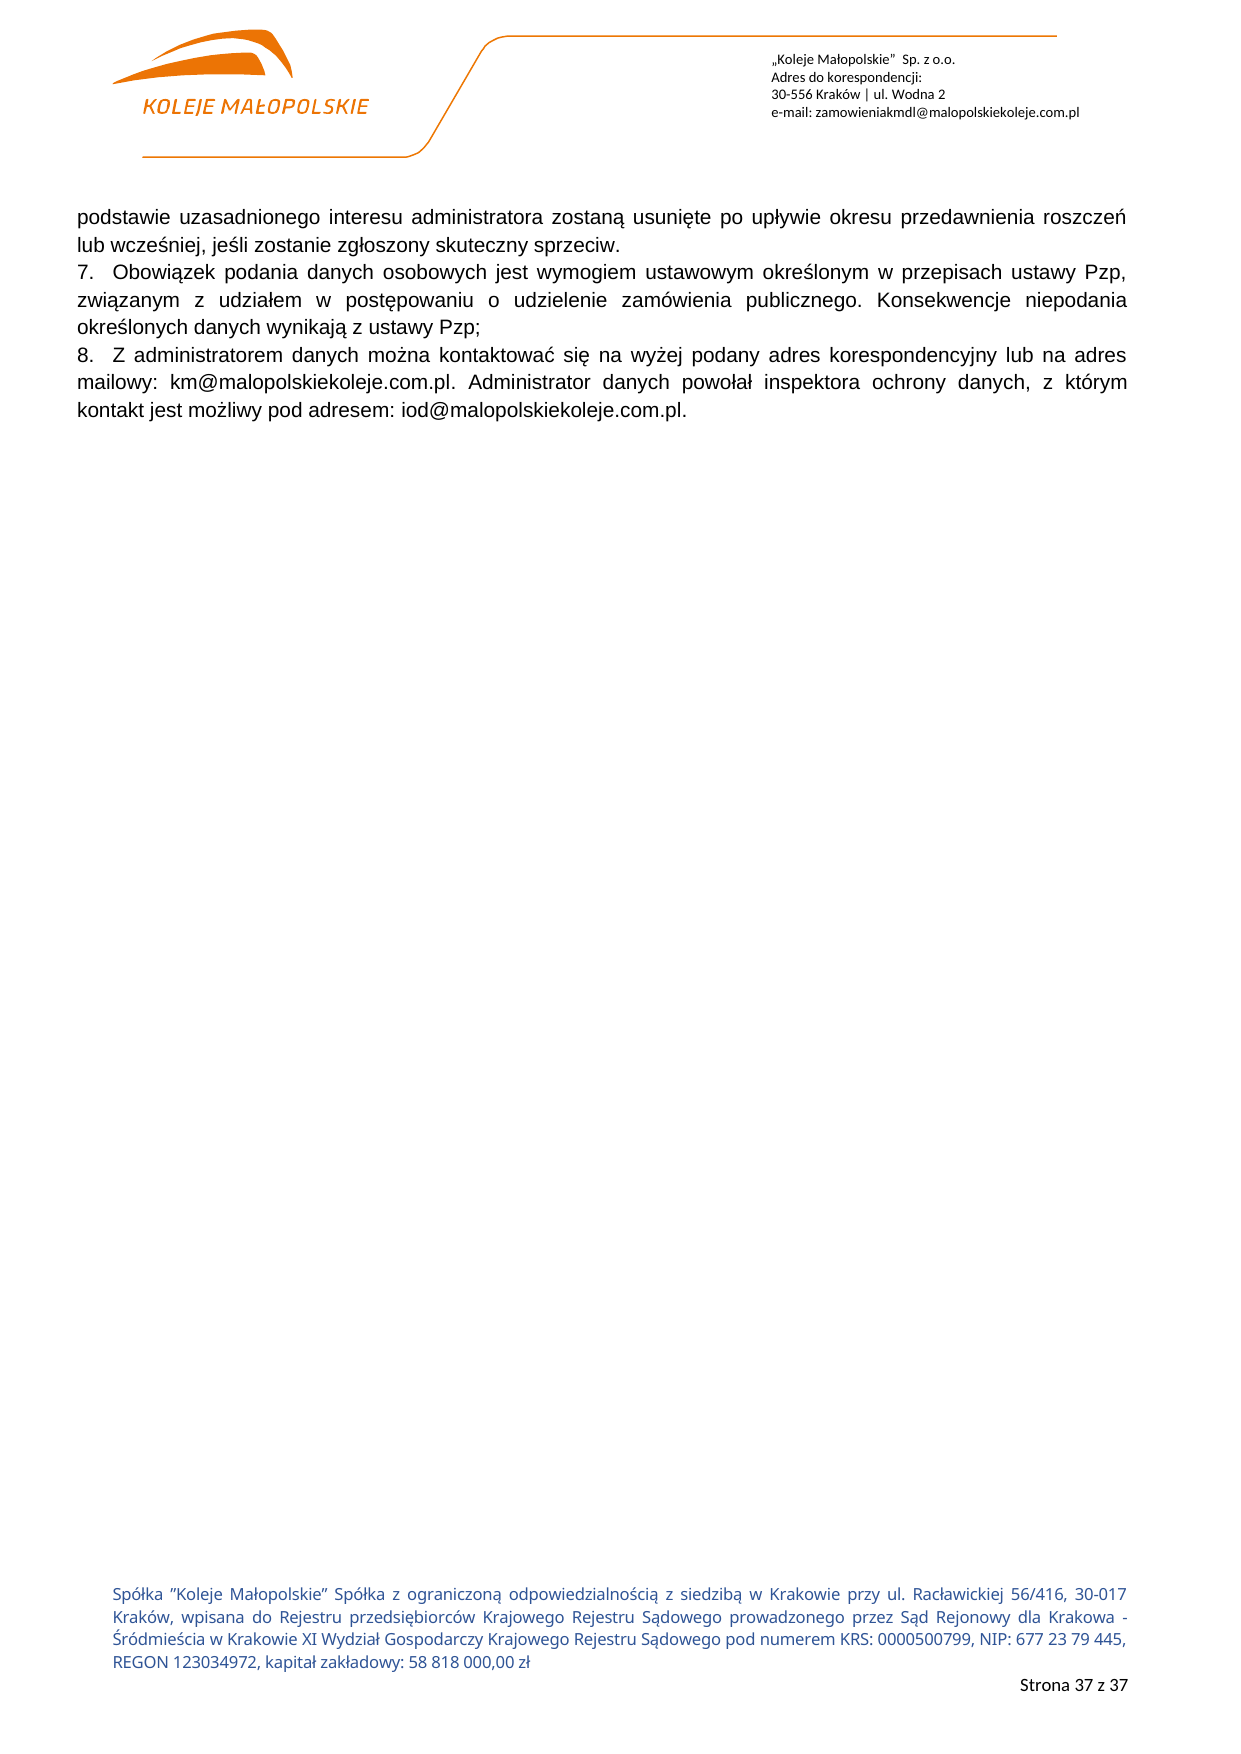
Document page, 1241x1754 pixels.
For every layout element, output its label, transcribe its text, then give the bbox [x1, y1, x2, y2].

list Obowiązek podania danych osobowych jest wymogiem ustawowym określonym w przepisach ustawy Pzp, związanym z udziałem w postępowaniu o udzielenie zamówienia publicznego. Konsekwencje niepodania określonych danych wynikają z ustawy Pzp; [77, 260, 1128, 339]
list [77, 205, 1128, 256]
list Z administratorem danych można kontaktować się na wyżej podany adres korespondencyjny lub na adres mailowy: km@malopolskiekoleje.com.pl. Administrator danych powołał inspektora ochrony danych, z którym kontakt jest możliwy pod adresem: iod@malopolskiekoleje.com.pl. [77, 342, 1128, 421]
